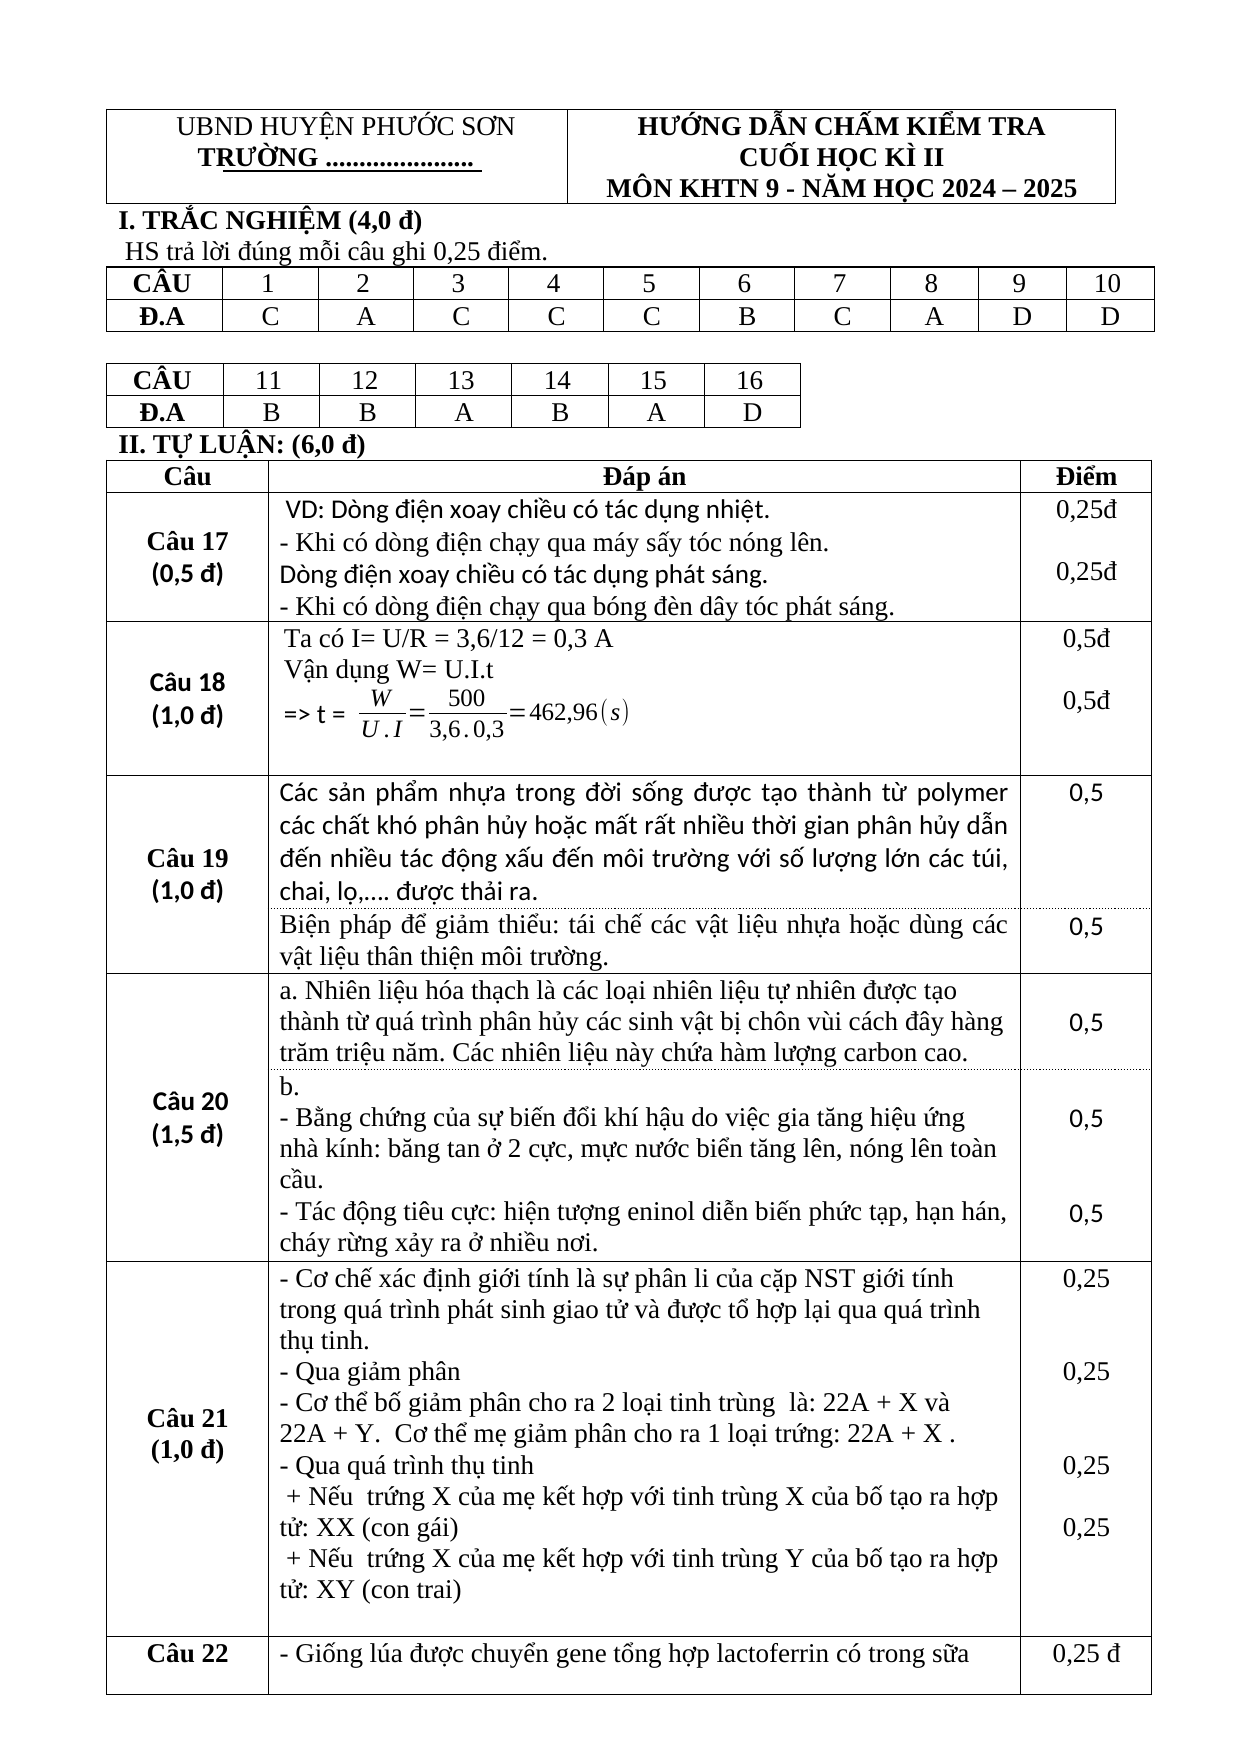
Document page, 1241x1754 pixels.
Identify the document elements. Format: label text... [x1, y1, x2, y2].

table_header 10 [1067, 268, 1154, 298]
table_cell Ta có I= U/R = 3,6/12 = 0,3 A Vận dụng W= U.I.t => t = [269, 622, 1020, 774]
text II. TỰ LUẬN: (6,0 đ) [118, 428, 1181, 459]
table_header 16 [705, 364, 800, 395]
table_cell Câu 19 (1,0 đ) [107, 776, 268, 973]
table_cell B [320, 396, 415, 427]
table_header 8 [891, 268, 978, 298]
table_cell Câu 22 (1,0 đ) [107, 1637, 268, 1694]
table_header Đáp án [269, 461, 1020, 492]
table_header HƯỚNG DẪN CHẤM KIỂM TRA CUỐI HỌC KÌ II MÔN KHTN 9 - NĂM HỌC 2024 – 2025 [568, 110, 1115, 203]
table_header 15 [609, 364, 704, 395]
table_header 7 [795, 268, 890, 298]
table_cell 0,5 0,5 [1021, 1069, 1151, 1261]
table_cell C [509, 300, 603, 331]
table_cell Câu 21 (1,0 đ) [107, 1262, 268, 1636]
table_header Câu [107, 461, 268, 492]
table_header CÂU [107, 364, 223, 395]
table_cell A [609, 396, 704, 427]
table_cell C [414, 300, 508, 331]
table_header 5 [604, 268, 699, 298]
table_header UBND HUYỆN PHƯỚC SƠN TRƯỜNG ...................... [107, 110, 567, 203]
table_cell 0,25đ 0,25đ [1021, 493, 1151, 621]
table_header Điểm [1021, 461, 1151, 492]
table_cell B [700, 300, 794, 331]
table_cell D [1067, 300, 1154, 331]
table_cell D [979, 300, 1066, 331]
table_header 11 [224, 364, 319, 395]
table_header 6 [700, 268, 794, 298]
table_cell C [795, 300, 890, 331]
table_cell Biện pháp để giảm thiểu: tái chế các vật liệu nhựa hoặc dùng các vật liệu thân thiện môi trường. [269, 908, 1020, 973]
table_cell Câu 20 (1,5 đ) [107, 974, 268, 1261]
table_header 1 [223, 268, 318, 298]
table_header 13 [416, 364, 511, 395]
table_cell B [512, 396, 608, 427]
table_header 14 [512, 364, 608, 395]
table_cell - Cơ chế xác định giới tính là sự phân li của cặp NST giới tính trong quá trình phát sinh giao tử và được tổ hợp lại qua quá trình thụ tinh. - Qua giảm phân - Cơ thể bố giảm phân cho ra 2 loại tinh trùng là: 22A + X và 22A + Y. Cơ thể mẹ giảm phân cho ra 1 loại trứng: 22A + X . - Qua quá trình thụ tinh + Nếu trứng X của mẹ kết hợp với tinh trùng X của bố tạo ra hợp tử: XX (con gái) + Nếu trứng X của mẹ kết hợp với tinh trùng Y của bố tạo ra hợp tử: XY (con trai) [269, 1262, 1020, 1636]
table_cell A [416, 396, 511, 427]
table_cell Câu 18 (1,0 đ) [107, 622, 268, 774]
table_cell D [705, 396, 800, 427]
table_cell a. Nhiên liệu hóa thạch là các loại nhiên liệu tự nhiên được tạo thành từ quá trình phân hủy các sinh vật bị chôn vùi cách đây hàng trăm triệu năm. Các nhiên liệu này chứa hàm lượng carbon cao. [269, 974, 1020, 1069]
table_cell A [319, 300, 413, 331]
table_cell Đ.A [107, 396, 223, 427]
table_cell VD: Dòng điện xoay chiều có tác dụng nhiệt. - Khi có dòng điện chạy qua máy sấy tóc nóng lên. Dòng điện xoay chiều có tác dụng phát sáng. - Khi có dòng điện chạy qua bóng đèn dây tóc phát sáng. [269, 493, 1020, 621]
table_cell A [891, 300, 978, 331]
table_cell 0,5 [1021, 974, 1151, 1069]
table_cell C [604, 300, 699, 331]
table_cell 0,5đ 0,5đ [1021, 622, 1151, 774]
table_cell 0,25 0,25 0,25 0,25 [1021, 1262, 1151, 1636]
table_cell C [223, 300, 318, 331]
table_cell Đ.A [107, 300, 222, 331]
table_header 4 [509, 268, 603, 298]
text HS trả lời đúng mỗi câu ghi 0,25 điểm. [118, 235, 1181, 266]
table_header 12 [320, 364, 415, 395]
table_cell b. - Bằng chứng của sự biến đổi khí hậu do việc gia tăng hiệu ứng nhà kính: băng tan ở 2 cực, mực nước biển tăng lên, nóng lên toàn cầu. - Tác động tiêu cực: hiện tượng eninol diễn biến phức tạp, hạn hán, cháy rừng xảy ra ở nhiều nơi. [269, 1069, 1020, 1261]
table_header 9 [979, 268, 1066, 298]
table_cell 0,5 [1021, 908, 1151, 973]
table_header 2 [319, 268, 413, 298]
table_header 3 [414, 268, 508, 298]
text I. TRẮC NGHIỆM (4,0 đ) [118, 204, 1181, 235]
table_header CÂU [107, 268, 222, 298]
table_cell Câu 17 (0,5 đ) [107, 493, 268, 621]
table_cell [1021, 1637, 1151, 1694]
table_cell Các sản phẩm nhựa trong đời sống được tạo thành từ polymer các chất khó phân hủy hoặc mất rất nhiều thời gian phân hủy dẫn đến nhiều tác động xấu đến môi trường với số lượng lớn các túi, chai, lọ,…. được thải ra. [269, 776, 1020, 908]
table_cell B [224, 396, 319, 427]
table_cell 0,5 [1021, 776, 1151, 908]
